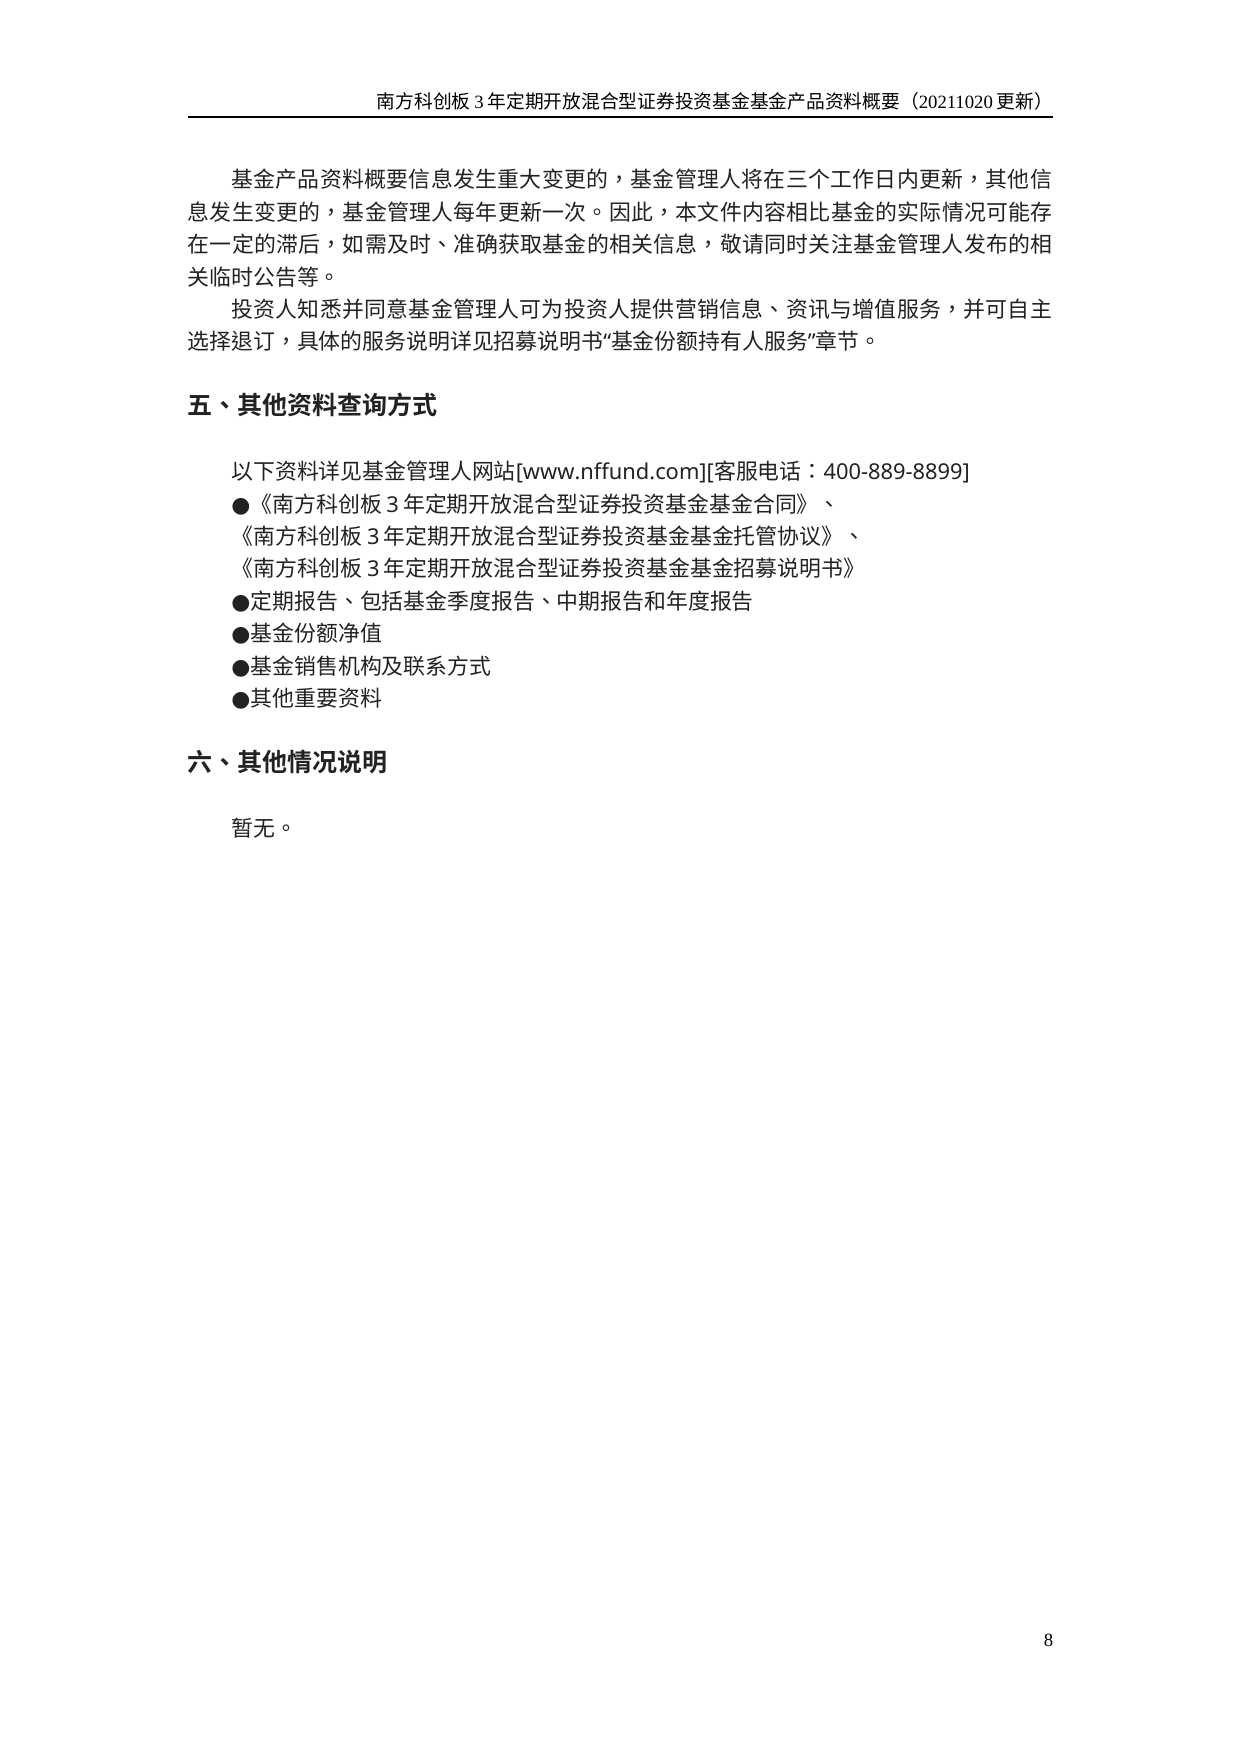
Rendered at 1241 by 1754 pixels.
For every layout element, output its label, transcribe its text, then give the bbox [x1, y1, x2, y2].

text 五、其他资料查询方式 [187, 373, 1053, 438]
text ●其他重要资料 [187, 681, 1053, 713]
text 暂无。 [187, 811, 1053, 843]
text ●基金份额净值 [187, 616, 1053, 648]
text 《南方科创板3年定期开放混合型证券投资基金基金托管协议》、 [187, 519, 1053, 551]
text ●《南方科创板3年定期开放混合型证券投资基金基金合同》、 [187, 486, 1053, 519]
text 《南方科创板3年定期开放混合型证券投资基金基金招募说明书》 [187, 551, 1053, 583]
text ●定期报告、包括基金季度报告、中期报告和年度报告 [187, 583, 1053, 616]
text ●基金销售机构及联系方式 [187, 648, 1053, 681]
text 基金产品资料概要信息发生重大变更的，基金管理人将在三个工作日内更新，其他信息发生变更的，基金管理人每年更新一次。因此，本文件内容相比基金的实际情况可能存在一定的滞后，如需及时、准确获取基金的相关信息，敬请同时关注基金管理人发布的相关临时公告等。 [187, 162, 1053, 292]
text 以下资料详见基金管理人网站[www.nffund.com][客服电话：400-889-8899] [187, 454, 1053, 486]
text 投资人知悉并同意基金管理人可为投资人提供营销信息、资讯与增值服务，并可自主选择退订，具体的服务说明详见招募说明书“基金份额持有人服务”章节。 [187, 292, 1053, 356]
text 六、其他情况说明 [187, 729, 1053, 794]
